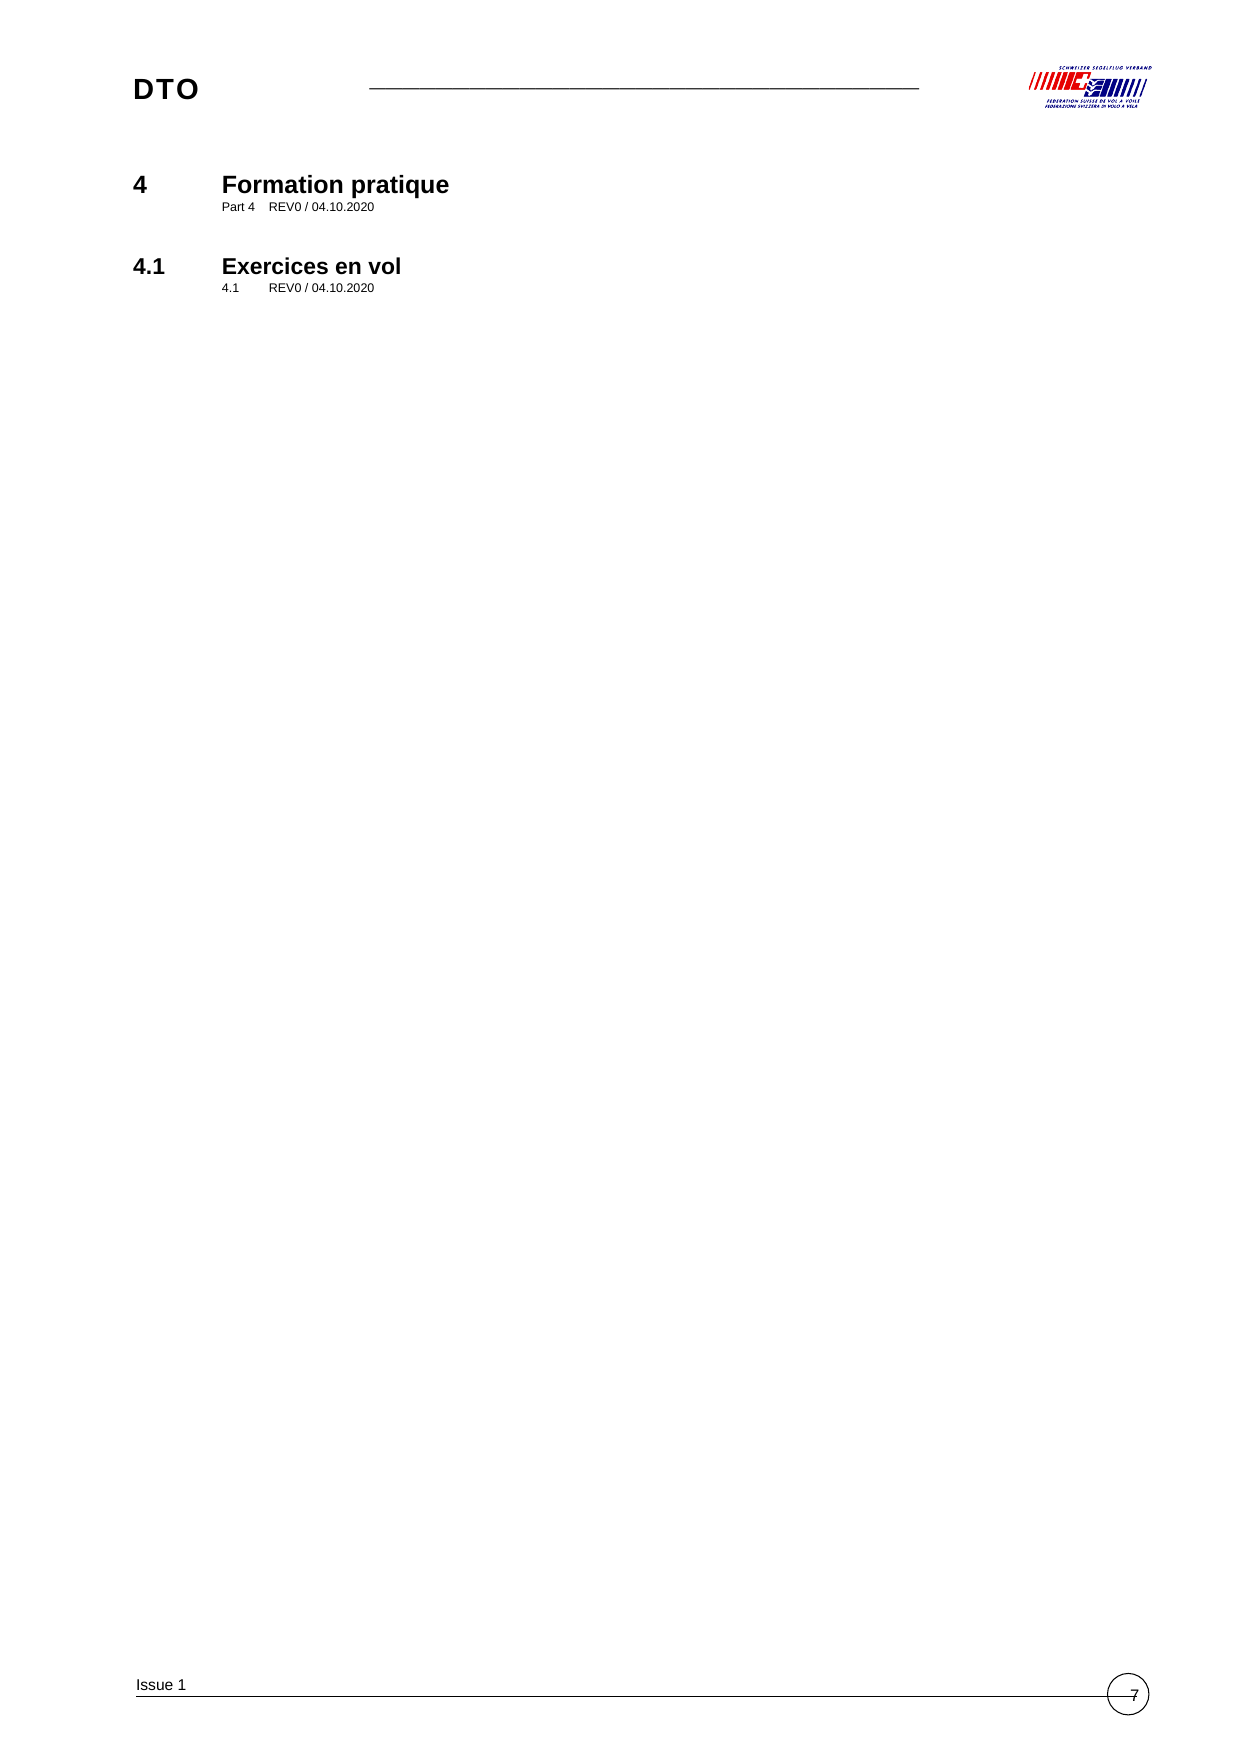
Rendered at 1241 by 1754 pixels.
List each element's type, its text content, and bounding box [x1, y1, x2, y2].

subtitle Formation pratique [133, 170, 1152, 198]
text Part 4 REV0 / 04.10.2020 [222, 198, 1152, 215]
text 4.1 REV0 / 04.10.2020 [222, 279, 1152, 296]
subtitle Exercices en vol [133, 253, 1152, 279]
picture [1028, 66, 1153, 108]
